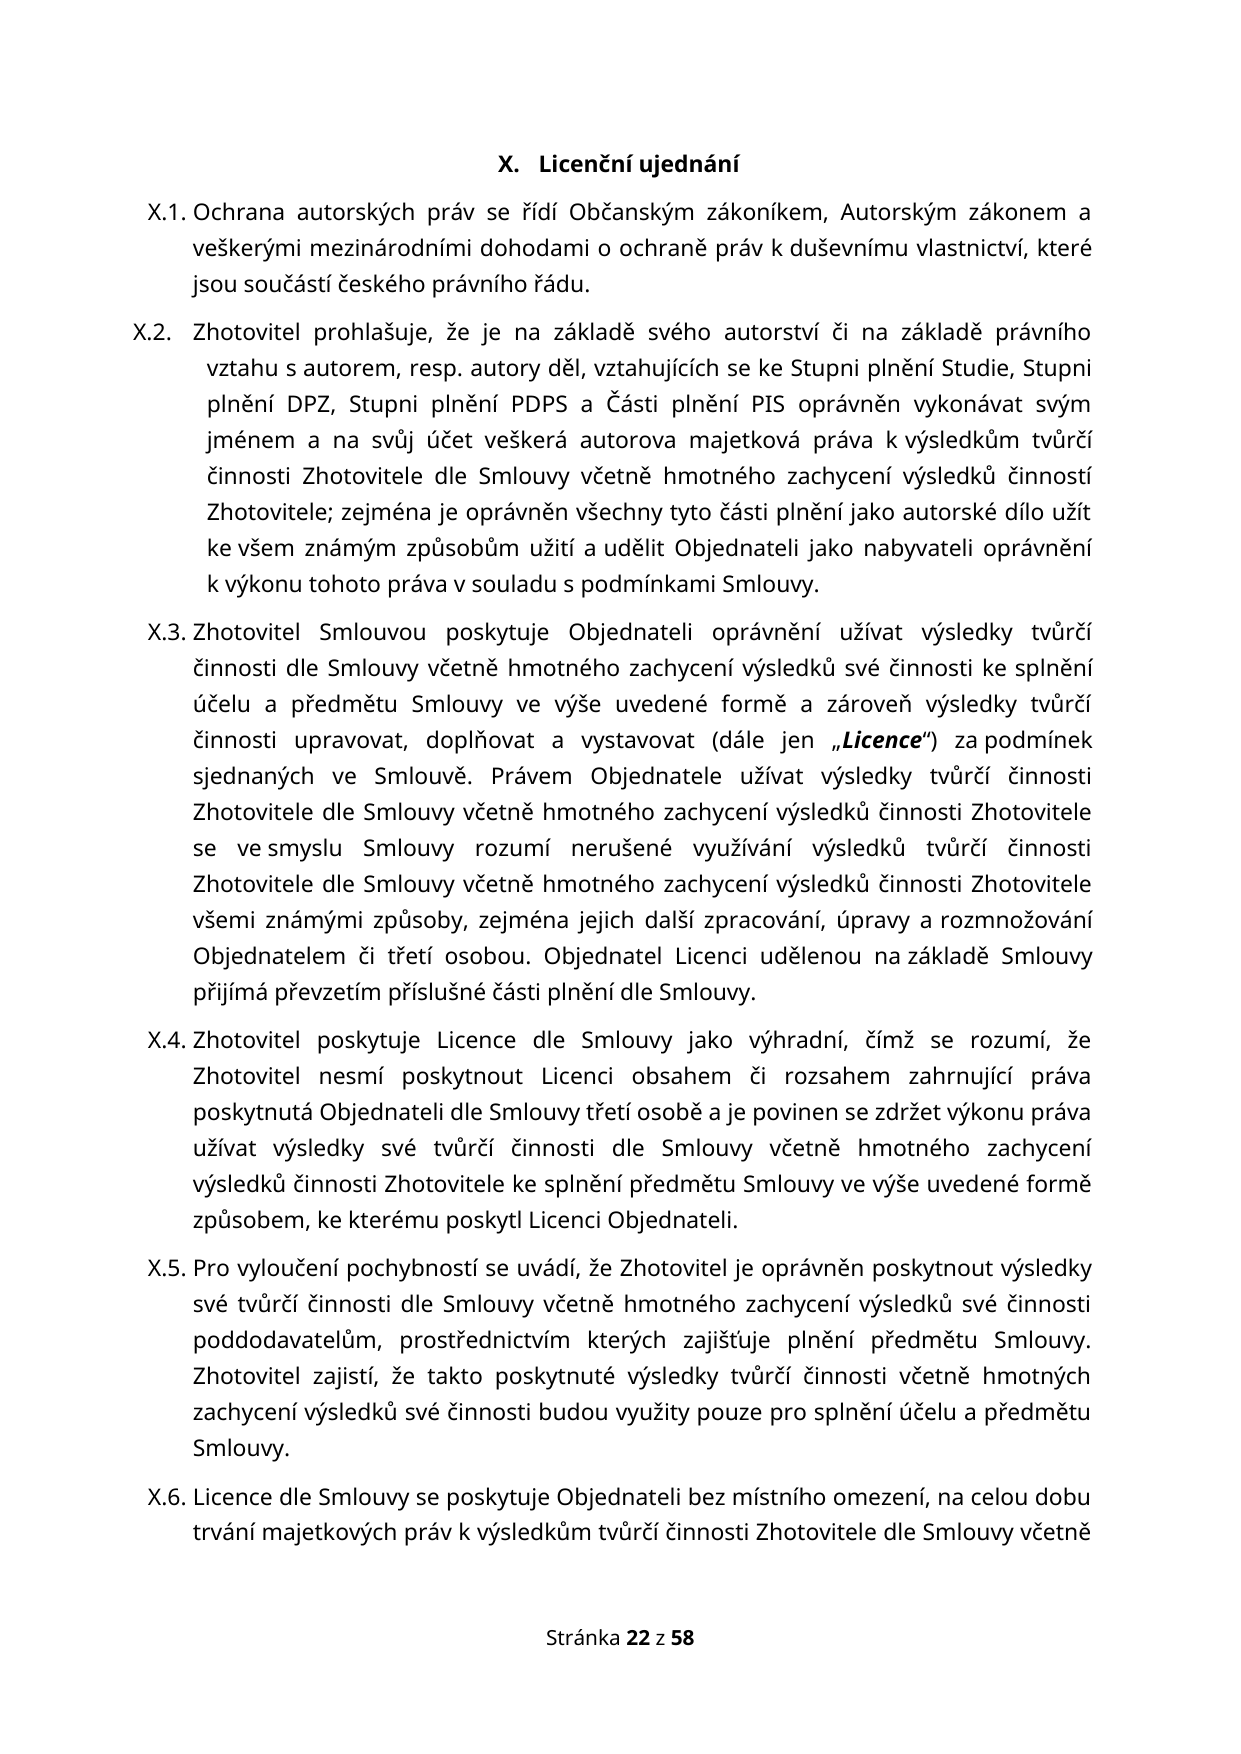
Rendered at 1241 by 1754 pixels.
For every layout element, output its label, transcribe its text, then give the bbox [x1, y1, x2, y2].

list Zhotovitel prohlašuje, že je na základě svého autorství či na základě právního vztahu s autorem, resp. autory děl, vztahujících se ke Stupni plnění Studie, Stupni plnění DPZ, Stupni plnění PDPS a Části plnění PIS oprávněn vykonávat svým jménem a na svůj účet veškerá autorova majetková práva k výsledkům tvůrčí činnosti Zhotovitele dle Smlouvy včetně hmotného zachycení výsledků činností Zhotovitele; zejména je oprávněn všechny tyto části plnění jako autorské dílo užít ke všem známým způsobům užití a udělit Objednateli jako nabyvateli oprávnění k výkonu tohoto práva v souladu s podmínkami Smlouvy. [133, 316, 1093, 599]
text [148, 1480, 1093, 1548]
text Zhotovitel poskytuje Licence dle Smlouvy jako výhradní, čímž se rozumí, že Zhotovitel nesmí poskytnout Licenci obsahem či rozsahem zahrnující práva poskytnutá Objednateli dle Smlouvy třetí osobě a je povinen se zdržet výkonu práva užívat výsledky své tvůrčí činnosti dle Smlouvy včetně hmotného zachycení výsledků činnosti Zhotovitele ke splnění předmětu Smlouvy ve výše uvedené formě způsobem, ke kterému poskytl Licenci Objednateli. [148, 1024, 1093, 1235]
subtitle Licenční ujednání [166, 148, 1093, 179]
text Zhotovitel Smlouvou poskytuje Objednateli oprávnění užívat výsledky tvůrčí činnosti dle Smlouvy včetně hmotného zachycení výsledků své činnosti ke splnění účelu a předmětu Smlouvy ve výše uvedené formě a zároveň výsledky tvůrčí činnosti upravovat, doplňovat a vystavovat (dále jen „Licence“) za podmínek sjednaných ve Smlouvě. Právem Objednatele užívat výsledky tvůrčí činnosti Zhotovitele dle Smlouvy včetně hmotného zachycení výsledků činnosti Zhotovitele se ve smyslu Smlouvy rozumí nerušené využívání výsledků tvůrčí činnosti Zhotovitele dle Smlouvy včetně hmotného zachycení výsledků činnosti Zhotovitele všemi známými způsoby, zejména jejich další zpracování, úpravy a rozmnožování Objednatelem či třetí osobou. Objednatel Licenci udělenou na základě Smlouvy přijímá převzetím příslušné části plnění dle Smlouvy. [148, 616, 1093, 1007]
text Ochrana autorských práv se řídí Občanským zákoníkem, Autorským zákonem a veškerými mezinárodními dohodami o ochraně práv k duševnímu vlastnictví, které jsou součástí českého právního řádu. [148, 196, 1093, 299]
text Pro vyloučení pochybností se uvádí, že Zhotovitel je oprávněn poskytnout výsledky své tvůrčí činnosti dle Smlouvy včetně hmotného zachycení výsledků své činnosti poddodavatelům, prostřednictvím kterých zajišťuje plnění předmětu Smlouvy. Zhotovitel zajistí, že takto poskytnuté výsledky tvůrčí činnosti včetně hmotných zachycení výsledků své činnosti budou využity pouze pro splnění účelu a předmětu Smlouvy. [148, 1252, 1093, 1463]
